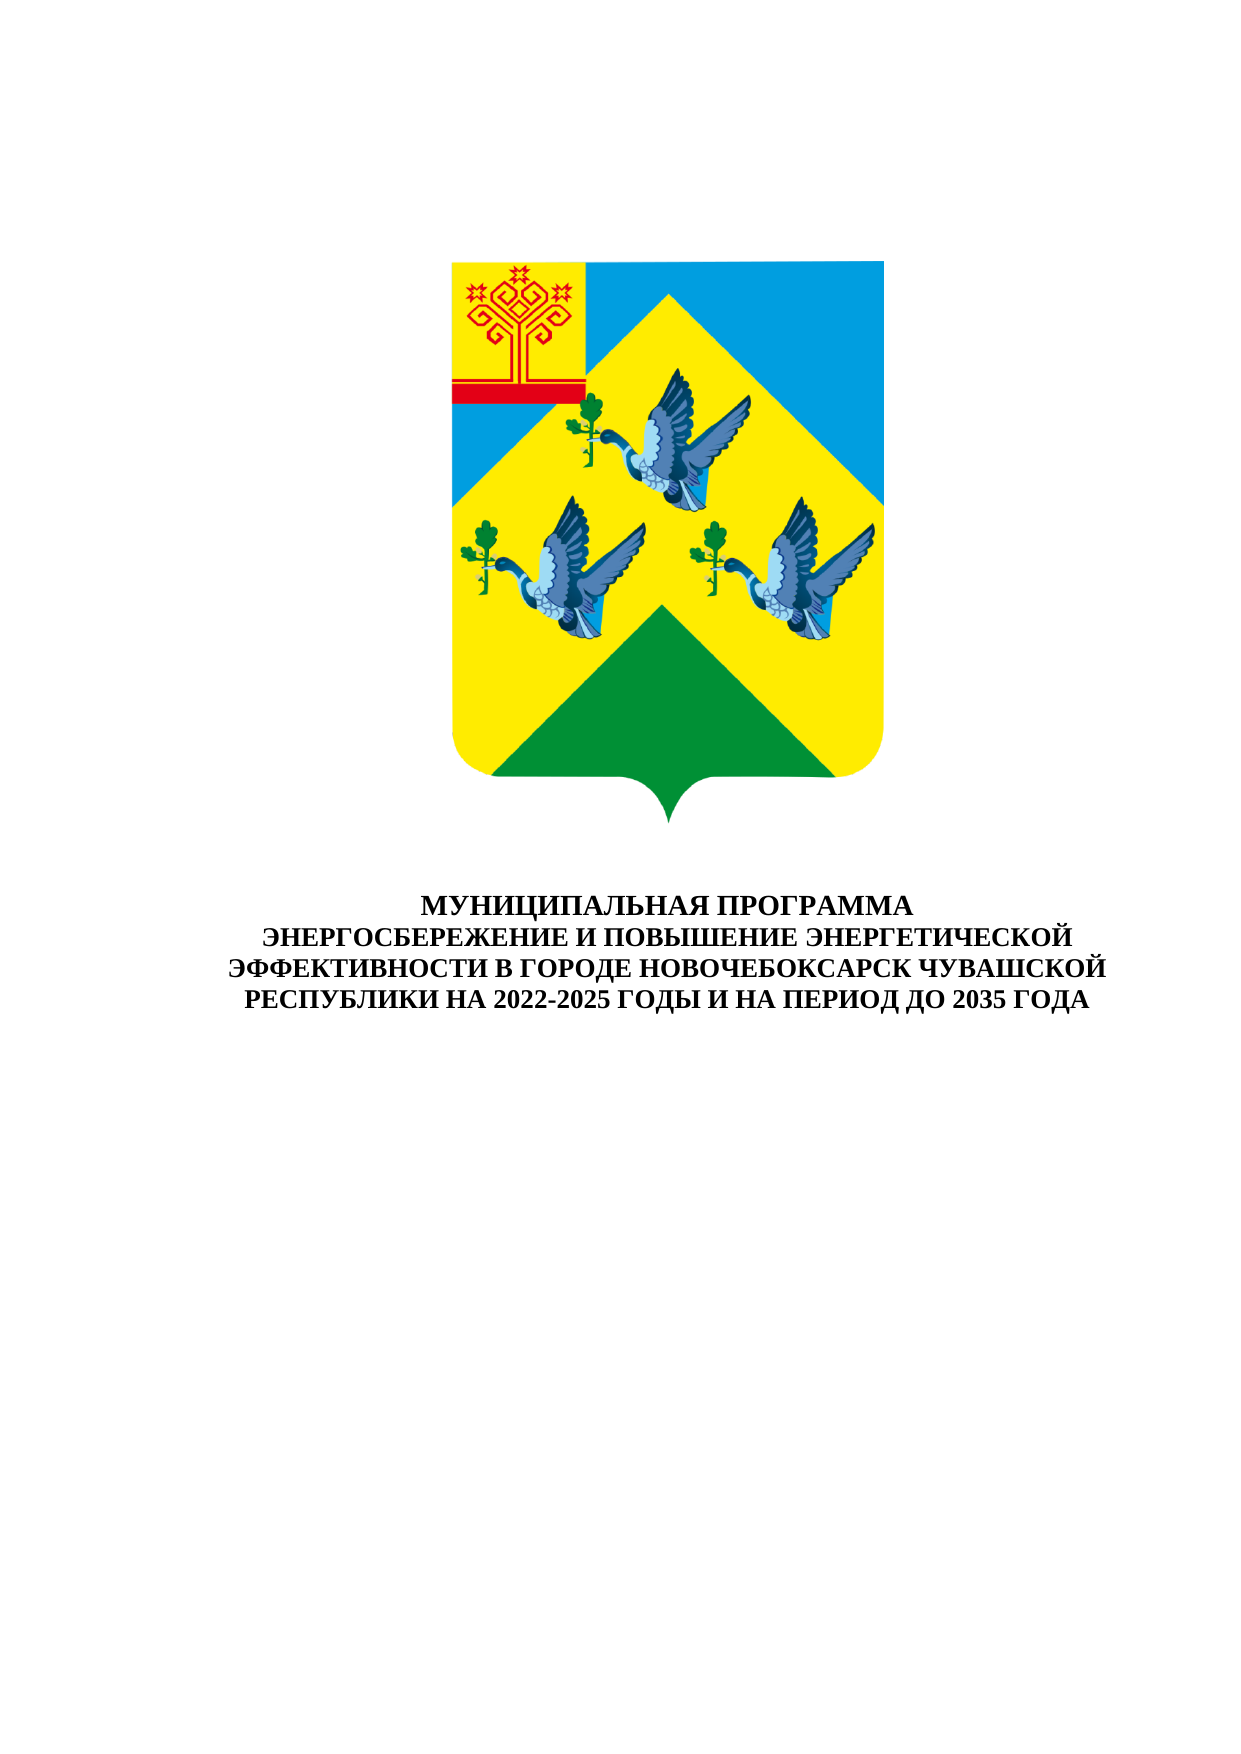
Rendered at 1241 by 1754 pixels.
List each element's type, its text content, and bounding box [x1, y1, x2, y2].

text МУНИЦИПАЛЬНАЯ ПРОГРАММА [177, 888, 1157, 921]
text ЭНЕРГОСБЕРЕЖЕНИЕ И ПОВЫШЕНИЕ ЭНЕРГЕТИЧЕСКОЙ ЭФФЕКТИВНОСТИ В ГОРОДЕ НОВОЧЕБОКСАРСК ЧУВАШСКОЙ РЕСПУБЛИКИ НА 2022-2025 ГОДЫ И НА ПЕРИОД ДО 2035 ГОДА [177, 921, 1157, 1015]
picture [450, 261, 884, 826]
